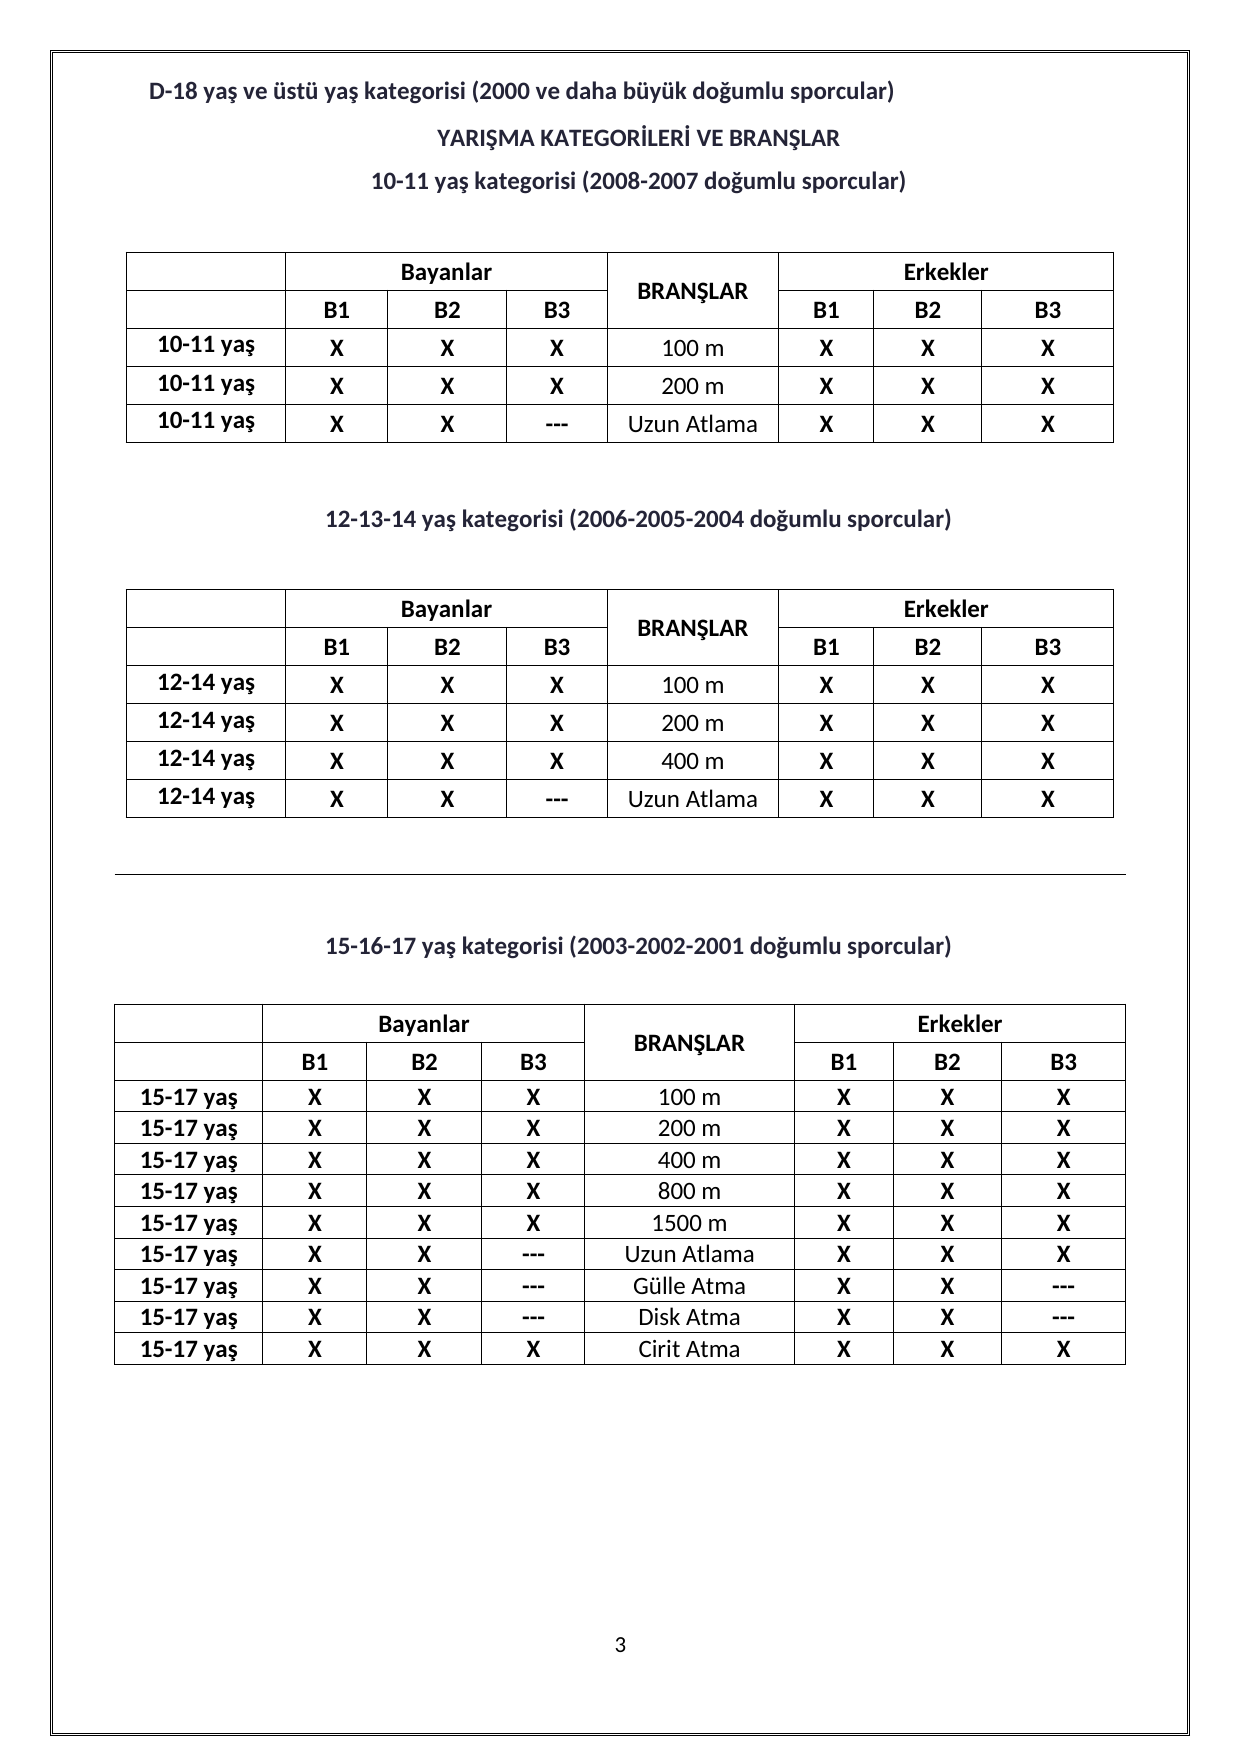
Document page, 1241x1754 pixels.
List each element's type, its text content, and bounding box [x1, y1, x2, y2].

table_cell X [388, 666, 506, 703]
table_cell X [874, 367, 981, 404]
table_cell X [507, 666, 607, 703]
table_cell 100 m [608, 329, 778, 366]
table_cell X [286, 704, 387, 741]
table_cell X [982, 367, 1113, 404]
table_cell X [286, 405, 387, 442]
text 12-13-14 yaş kategorisi (2006-2005-2004 doğumlu sporcular) [112, 503, 1165, 533]
table_cell 12-14 yaş [127, 666, 285, 703]
table_cell --- [507, 780, 607, 817]
table_cell B2 [367, 1043, 481, 1079]
table_cell X [779, 742, 873, 779]
table_cell 200 m [608, 704, 778, 741]
table_cell X [874, 329, 981, 366]
text 10-11 yaş kategorisi (2008-2007 doğumlu sporcular) [112, 166, 1165, 196]
table_cell X [874, 742, 981, 779]
table_cell 200 m [608, 367, 778, 404]
table_cell B2 [874, 291, 981, 328]
table_cell B3 [482, 1043, 584, 1079]
table_cell B3 [507, 291, 607, 328]
table_cell 10-11 yaş [127, 405, 285, 442]
table_cell 10-11 yaş [127, 329, 285, 366]
table_cell X [779, 704, 873, 741]
table_cell X [388, 742, 506, 779]
table_cell BRANŞLAR [585, 1005, 794, 1079]
table_cell X [388, 367, 506, 404]
table_cell Bayanlar [263, 1005, 584, 1042]
table_cell B3 [1002, 1043, 1125, 1079]
table_cell X [779, 666, 873, 703]
table_cell X [286, 780, 387, 817]
table_cell 400 m [608, 742, 778, 779]
table_cell B2 [388, 628, 506, 665]
table_cell B2 [388, 291, 506, 328]
table_cell X [388, 704, 506, 741]
table_cell B1 [779, 291, 873, 328]
table_cell B2 [874, 628, 981, 665]
text D-18 yaş ve üstü yaş kategorisi (2000 ve daha büyük doğumlu sporcular) [112, 75, 1165, 106]
table_cell B3 [982, 628, 1113, 665]
table_cell X [779, 367, 873, 404]
table_cell B3 [982, 291, 1113, 328]
table_header [127, 253, 285, 289]
table_header 15-16-17 yaş kategorisi (2003-2002-2001 doğumlu sporcular) [115, 875, 1126, 1003]
table_cell --- [507, 405, 607, 442]
table_cell [127, 628, 285, 665]
table_header BRANŞLAR [608, 253, 778, 328]
table_cell B1 [286, 291, 387, 328]
text YARIŞMA KATEGORİLERİ VE BRANŞLAR [112, 122, 1165, 153]
table_cell X [388, 780, 506, 817]
table_cell X [388, 405, 506, 442]
table_cell 12-14 yaş [127, 742, 285, 779]
table_header Erkekler [779, 253, 1113, 289]
table_cell Uzun Atlama [608, 780, 778, 817]
table_cell X [286, 666, 387, 703]
table_cell [127, 291, 285, 328]
table_header Bayanlar [286, 590, 607, 627]
table_cell X [874, 405, 981, 442]
table_cell 10-11 yaş [127, 367, 285, 404]
table_cell B1 [795, 1043, 893, 1079]
table_cell 12-14 yaş [127, 780, 285, 817]
table_cell X [507, 704, 607, 741]
table_cell Uzun Atlama [608, 405, 778, 442]
table_cell X [286, 742, 387, 779]
table_cell X [982, 742, 1113, 779]
table_cell X [874, 666, 981, 703]
table_cell X [874, 704, 981, 741]
table_cell X [982, 405, 1113, 442]
table_cell 12-14 yaş [127, 704, 285, 741]
table_cell X [507, 367, 607, 404]
table_cell X [982, 704, 1113, 741]
table_cell X [779, 329, 873, 366]
table_header Erkekler [779, 590, 1113, 627]
table_cell X [982, 666, 1113, 703]
table_cell B2 [894, 1043, 1001, 1079]
table_cell 100 m [608, 666, 778, 703]
table_cell X [982, 780, 1113, 817]
table_cell X [286, 367, 387, 404]
table_cell B3 [507, 628, 607, 665]
table_header Bayanlar [286, 253, 607, 289]
table_cell X [779, 405, 873, 442]
table_cell X [286, 329, 387, 366]
table_cell X [388, 329, 506, 366]
table_cell X [874, 780, 981, 817]
table_cell X [507, 329, 607, 366]
table_cell X [779, 780, 873, 817]
table_cell B1 [779, 628, 873, 665]
table_cell [115, 1043, 262, 1079]
table_header [127, 590, 285, 627]
table_cell Erkekler [795, 1005, 1125, 1042]
table_cell B1 [263, 1043, 366, 1079]
table_cell B1 [286, 628, 387, 665]
table_header BRANŞLAR [608, 590, 778, 665]
table_cell [115, 1005, 262, 1042]
table_cell X [982, 329, 1113, 366]
table_cell X [507, 742, 607, 779]
